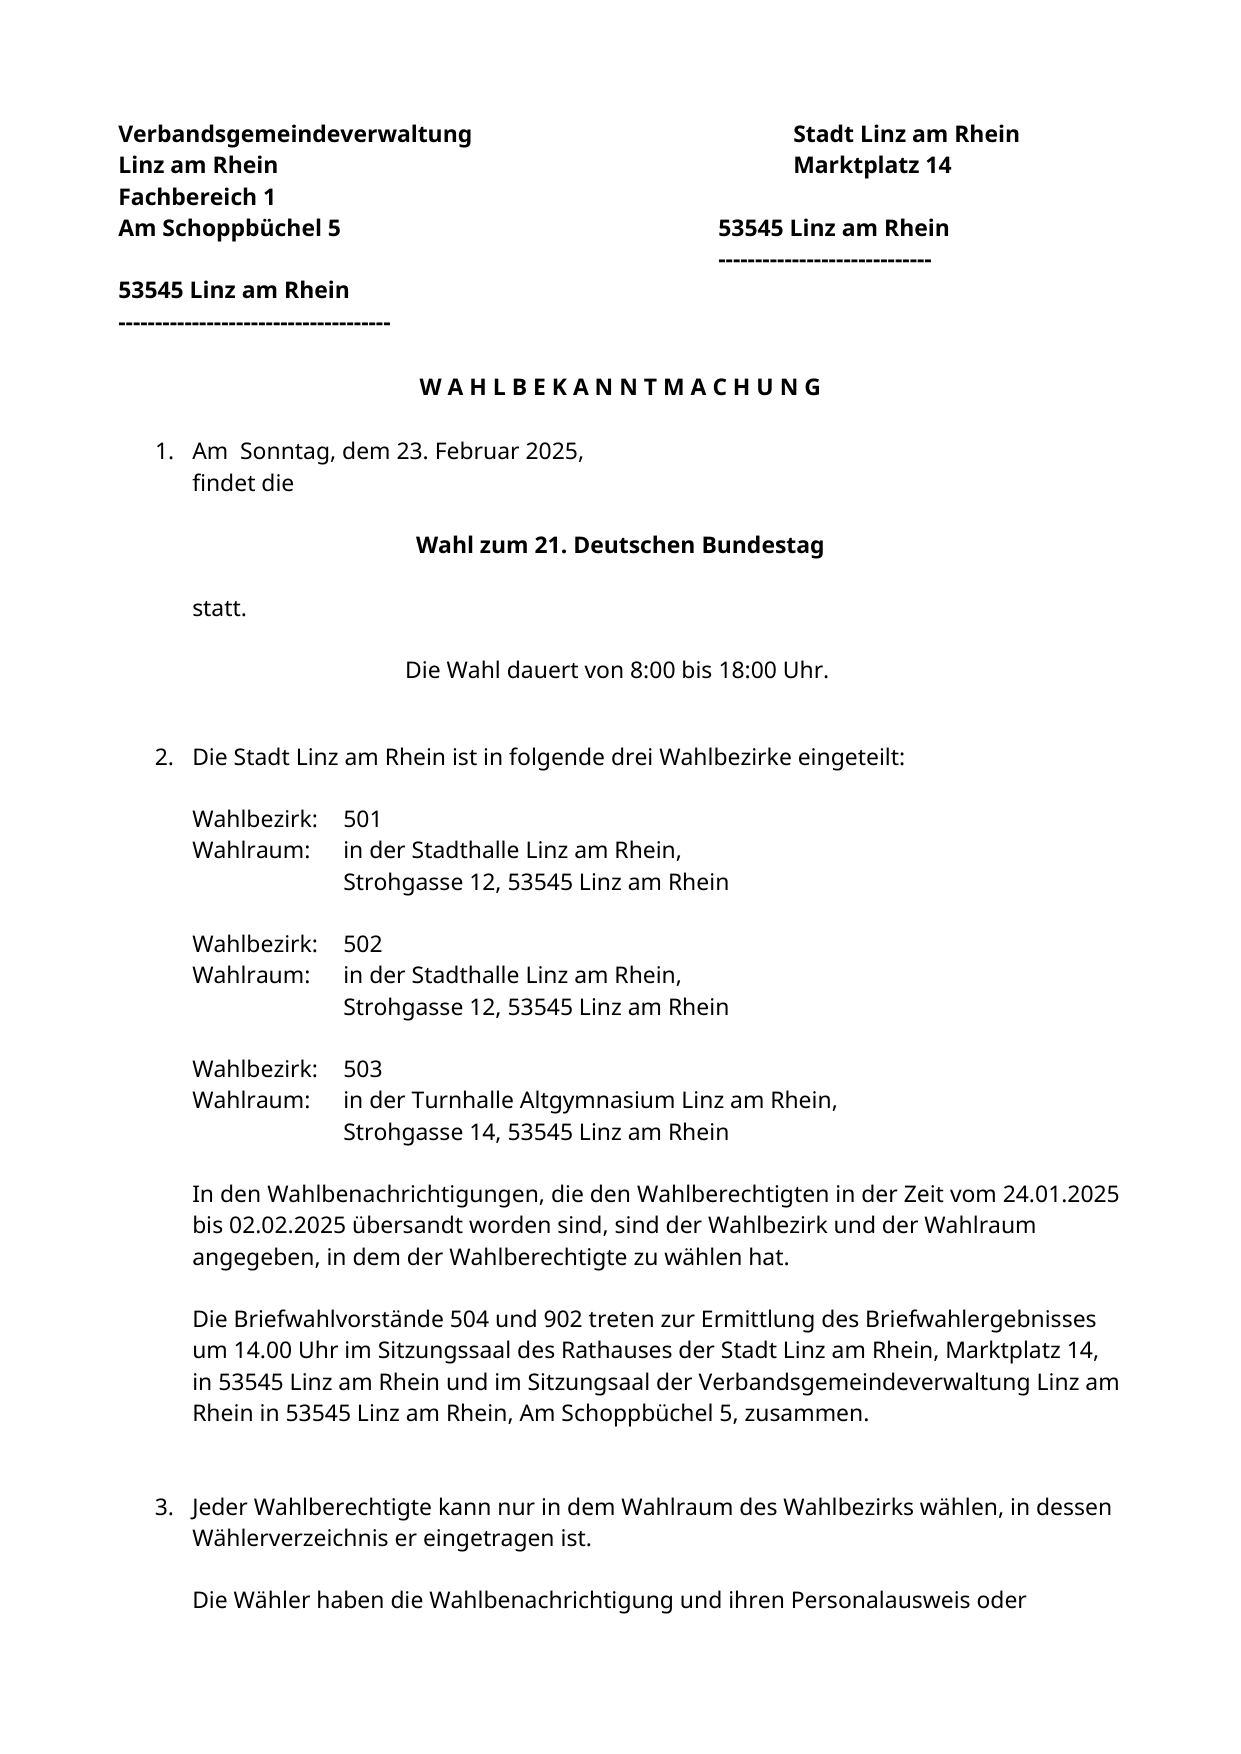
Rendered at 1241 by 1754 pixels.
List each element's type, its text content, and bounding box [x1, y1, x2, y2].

text Fachbereich 1 [118, 181, 1122, 212]
text Wahlraum: in der Stadthalle Linz am Rhein, [118, 959, 1122, 991]
list findet die [192, 466, 1122, 498]
text Wahlraum: in der Stadthalle Linz am Rhein, [118, 834, 1122, 866]
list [154, 1491, 1122, 1616]
text W A H L B E K A N N T M A C H U N G [118, 370, 1122, 402]
text Die Wahl dauert von 8:00 bis 18:00 Uhr. [118, 654, 1122, 709]
list Am Sonntag, dem 23. Februar 2025, [155, 435, 1122, 466]
text Wahlbezirk: 503 [192, 1053, 1122, 1084]
list statt. [192, 591, 1122, 623]
text Wahlbezirk: 502 [192, 928, 1122, 959]
text Wahlraum: in der Turnhalle Altgymnasium Linz am Rhein, [118, 1084, 1122, 1116]
text Verbandsgemeindeverwaltung Stadt Linz am Rhein [118, 118, 1122, 149]
text ------------------------------------- [118, 306, 1122, 337]
list Die Stadt Linz am Rhein ist in folgende drei Wahlbezirke eingeteilt: [154, 741, 1122, 772]
text In den Wahlbenachrichtigungen, die den Wahlberechtigten in der Zeit vom 24.01.2025 bis 02.02.2025 übersandt worden sind, sind der Wahlbezirk und der Wahlraum angegeben, in dem der Wahlberechtigte zu wählen hat. Die Briefwahlvorstände 504 und 902 treten zur Ermittlung des Briefwahlergebnisses um 14.00 Uhr im Sitzungssaal des Rathauses der Stadt Linz am Rhein, Marktplatz 14, in 53545 Linz am Rhein und im Sitzungsaal der Verbandsgemeindeverwaltung Linz am Rhein in 53545 Linz am Rhein, Am Schoppbüchel 5, zusammen. [192, 1178, 1122, 1428]
list Wahl zum 21. Deutschen Bundestag [118, 529, 1122, 560]
text Am Schoppbüchel 5 53545 Linz am Rhein ----------------------------- [118, 212, 1122, 274]
text Strohgasse 14, 53545 Linz am Rhein [342, 1116, 1122, 1147]
text Wahlbezirk: 501 [192, 803, 1122, 834]
text Linz am Rhein Marktplatz 14 [118, 149, 1122, 181]
text Strohgasse 12, 53545 Linz am Rhein [342, 991, 1122, 1022]
text 53545 Linz am Rhein [118, 274, 1122, 306]
text Strohgasse 12, 53545 Linz am Rhein [342, 866, 1122, 897]
